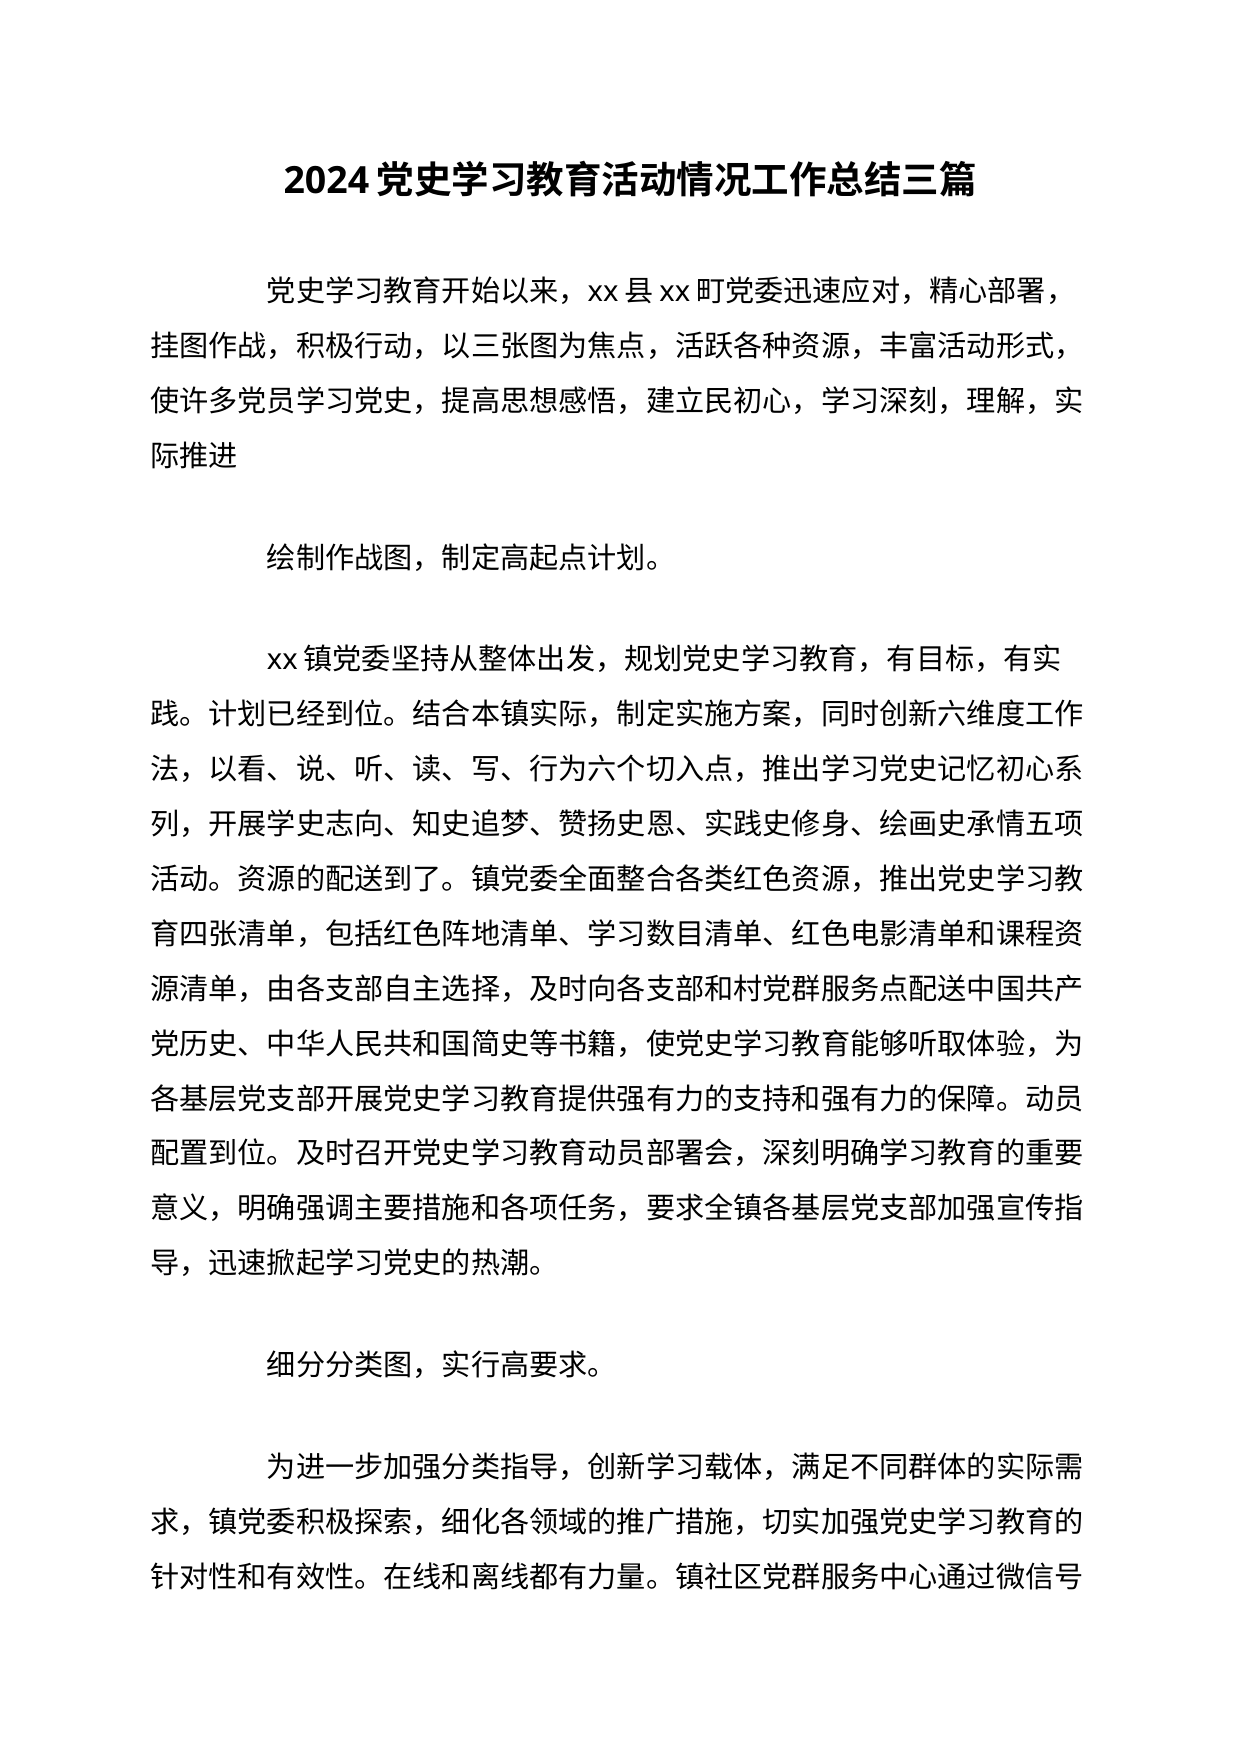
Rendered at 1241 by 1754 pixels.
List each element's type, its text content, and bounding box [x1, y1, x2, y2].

text 党史学习教育开始以来，xx县xx町党委迅速应对，精心部署，挂图作战，积极行动，以三张图为焦点，活跃各种资源，丰富活动形式，使许多党员学习党史，提高思想感悟，建立民初心，学习深刻，理解，实际推进 [150, 268, 1090, 475]
text xx镇党委坚持从整体出发，规划党史学习教育，有目标，有实践。计划已经到位。结合本镇实际，制定实施方案，同时创新六维度工作法，以看、说、听、读、写、行为六个切入点，推出学习党史记忆初心系列，开展学史志向、知史追梦、赞扬史恩、实践史修身、绘画史承情五项活动。资源的配送到了。镇党委全面整合各类红色资源，推出党史学习教育四张清单，包括红色阵地清单、学习数目清单、红色电影清单和课程资源清单，由各支部自主选择，及时向各支部和村党群服务点配送中国共产党历史、中华人民共和国简史等书籍，使党史学习教育能够听取体验，为各基层党支部开展党史学习教育提供强有力的支持和强有力的保障。动员配置到位。及时召开党史学习教育动员部署会，深刻明确学习教育的重要意义，明确强调主要措施和各项任务，要求全镇各基层党支部加强宣传指导，迅速掀起学习党史的热潮。 [150, 636, 1090, 1282]
text 绘制作战图，制定高起点计划。 [150, 534, 1090, 576]
text 2024党史学习教育活动情况工作总结三篇 [150, 150, 1090, 204]
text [150, 1443, 1090, 1596]
text 细分分类图，实行高要求。 [150, 1342, 1090, 1384]
